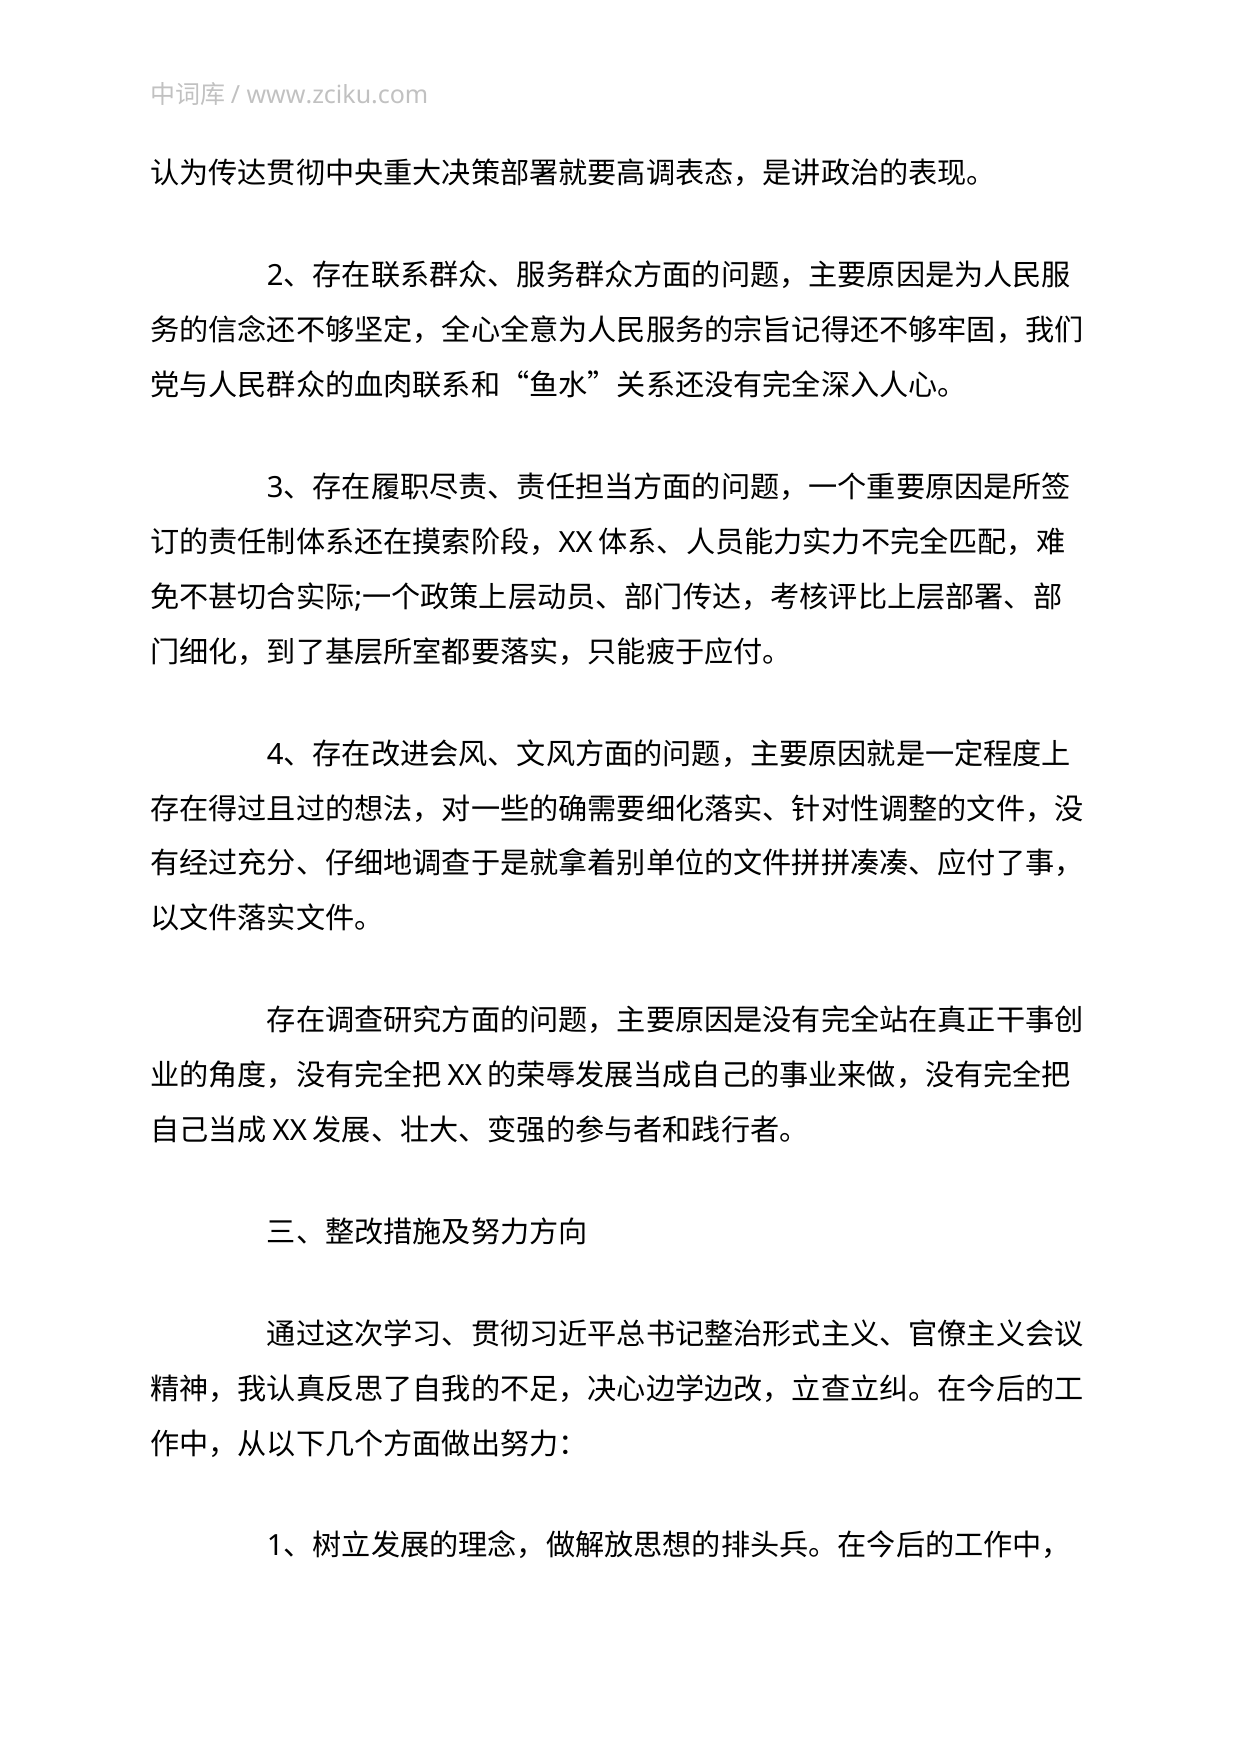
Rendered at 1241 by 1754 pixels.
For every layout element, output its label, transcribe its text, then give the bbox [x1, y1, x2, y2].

text 存在调查研究方面的问题，主要原因是没有完全站在真正干事创业的角度，没有完全把XX的荣辱发展当成自己的事业来做，没有完全把自己当成XX发展、壮大、变强的参与者和践行者。 [150, 997, 1090, 1149]
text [150, 1522, 1090, 1564]
text 3、存在履职尽责、责任担当方面的问题，一个重要原因是所签订的责任制体系还在摸索阶段，XX体系、人员能力实力不完全匹配，难免不甚切合实际;一个政策上层动员、部门传达，考核评比上层部署、部门细化，到了基层所室都要落实，只能疲于应付。 [150, 463, 1090, 671]
text 通过这次学习、贯彻习近平总书记整治形式主义、官僚主义会议精神，我认真反思了自我的不足，决心边学边改，立查立纠。在今后的工作中，从以下几个方面做出努力： [150, 1310, 1090, 1462]
text 4、存在改进会风、文风方面的问题，主要原因就是一定程度上存在得过且过的想法，对一些的确需要细化落实、针对性调整的文件，没有经过充分、仔细地调查于是就拿着别单位的文件拼拼凑凑、应付了事，以文件落实文件。 [150, 730, 1090, 937]
text 三、整改措施及努力方向 [150, 1209, 1090, 1251]
text 2、存在联系群众、服务群众方面的问题，主要原因是为人民服务的信念还不够坚定，全心全意为人民服务的宗旨记得还不够牢固，我们党与人民群众的血肉联系和“鱼水”关系还没有完全深入人心。 [150, 252, 1090, 404]
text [150, 150, 1090, 192]
